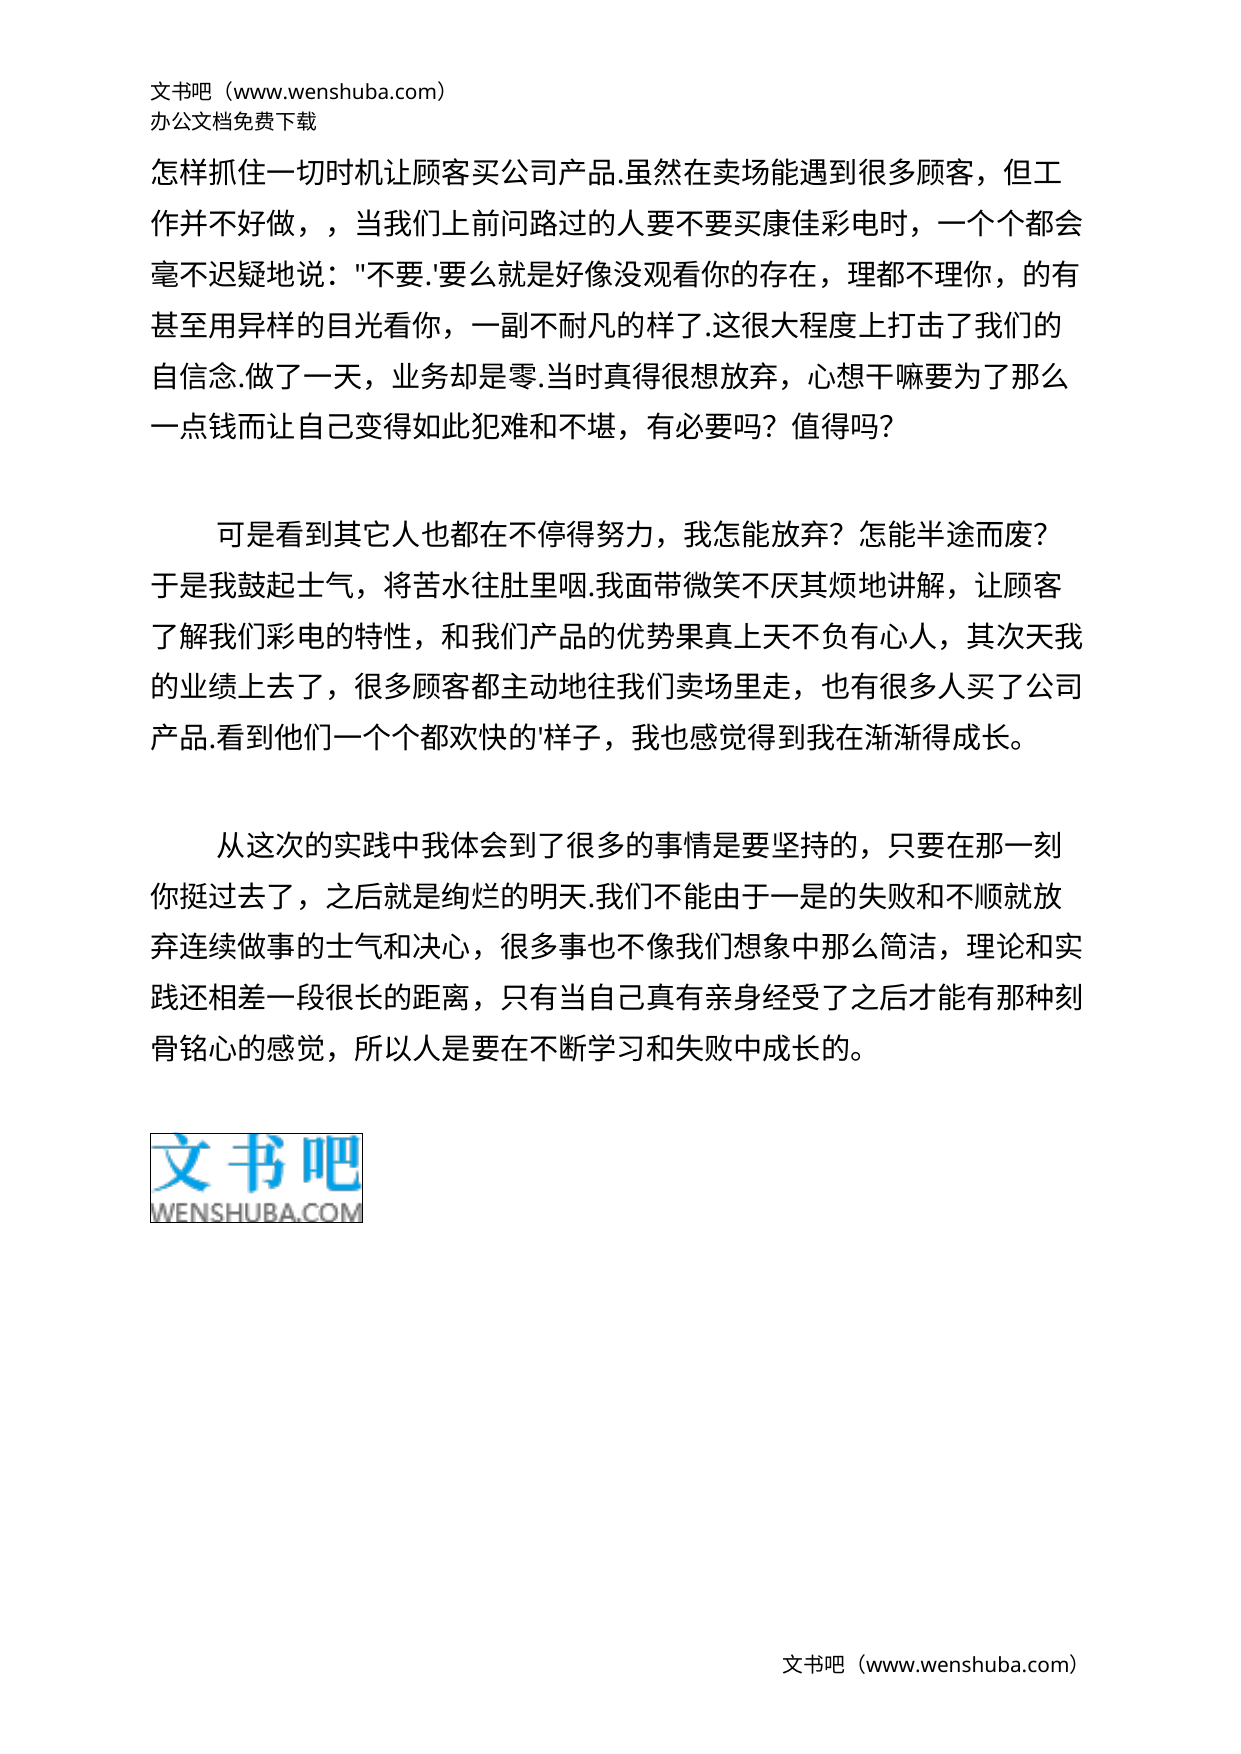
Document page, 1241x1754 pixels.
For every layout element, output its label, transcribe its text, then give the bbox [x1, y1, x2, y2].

picture [151, 1134, 362, 1222]
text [150, 150, 1090, 446]
text 可是看到其它人也都在不停得努力，我怎能放弃？怎能半途而废？于是我鼓起士气，将苦水往肚里咽.我面带微笑不厌其烦地讲解，让顾客了解我们彩电的特性，和我们产品的优势果真上天不负有心人，其次天我的业绩上去了，很多顾客都主动地往我们卖场里走，也有很多人买了公司产品.看到他们一个个都欢快的'样子，我也感觉得到我在渐渐得成长。 [150, 512, 1090, 757]
text 从这次的实践中我体会到了很多的事情是要坚持的，只要在那一刻你挺过去了，之后就是绚烂的明天.我们不能由于一是的失败和不顺就放弃连续做事的士气和决心，很多事也不像我们想象中那么简洁，理论和实践还相差一段很长的距离，只有当自己真有亲身经受了之后才能有那种刻骨铭心的感觉，所以人是要在不断学习和失败中成长的。 [150, 822, 1090, 1068]
